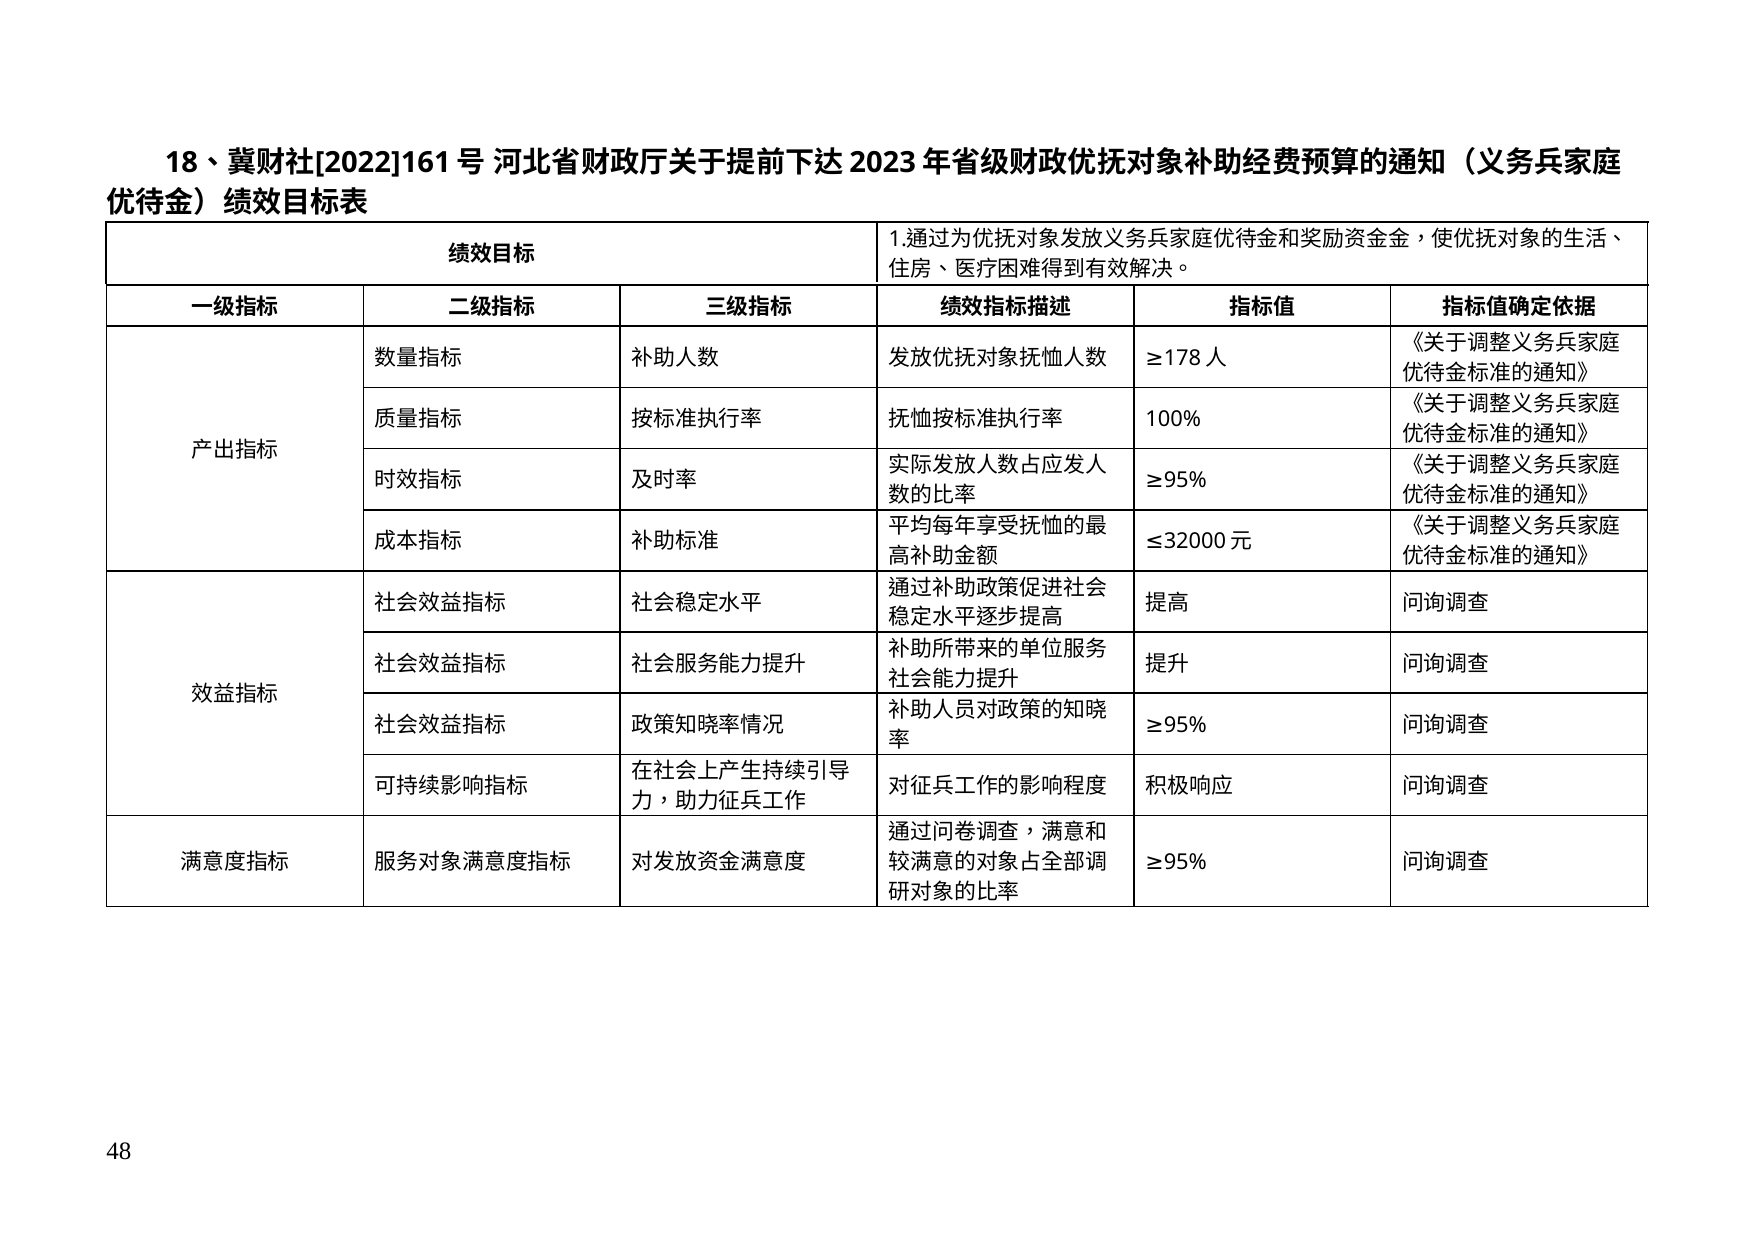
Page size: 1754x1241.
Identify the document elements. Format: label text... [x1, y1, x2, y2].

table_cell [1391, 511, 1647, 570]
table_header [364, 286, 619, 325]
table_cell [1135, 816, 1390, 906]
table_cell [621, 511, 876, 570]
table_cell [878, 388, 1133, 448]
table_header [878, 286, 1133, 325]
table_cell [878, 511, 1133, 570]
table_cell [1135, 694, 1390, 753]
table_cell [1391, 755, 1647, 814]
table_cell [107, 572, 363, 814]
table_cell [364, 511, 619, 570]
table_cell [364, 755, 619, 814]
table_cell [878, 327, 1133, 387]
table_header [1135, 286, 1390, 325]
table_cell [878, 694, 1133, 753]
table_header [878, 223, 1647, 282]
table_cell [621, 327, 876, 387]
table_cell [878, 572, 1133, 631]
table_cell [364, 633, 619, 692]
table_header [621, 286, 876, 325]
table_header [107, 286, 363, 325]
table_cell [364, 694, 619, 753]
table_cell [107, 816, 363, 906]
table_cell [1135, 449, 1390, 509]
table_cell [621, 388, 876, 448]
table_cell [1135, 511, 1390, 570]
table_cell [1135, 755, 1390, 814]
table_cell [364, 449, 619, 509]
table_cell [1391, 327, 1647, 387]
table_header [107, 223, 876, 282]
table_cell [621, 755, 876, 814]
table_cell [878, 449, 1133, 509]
text 18、冀财社[2022]161号 河北省财政厅关于提前下达2023年省级财政优抚对象补助经费预算的通知（义务兵家庭优待金）绩效目标表 [106, 142, 1648, 221]
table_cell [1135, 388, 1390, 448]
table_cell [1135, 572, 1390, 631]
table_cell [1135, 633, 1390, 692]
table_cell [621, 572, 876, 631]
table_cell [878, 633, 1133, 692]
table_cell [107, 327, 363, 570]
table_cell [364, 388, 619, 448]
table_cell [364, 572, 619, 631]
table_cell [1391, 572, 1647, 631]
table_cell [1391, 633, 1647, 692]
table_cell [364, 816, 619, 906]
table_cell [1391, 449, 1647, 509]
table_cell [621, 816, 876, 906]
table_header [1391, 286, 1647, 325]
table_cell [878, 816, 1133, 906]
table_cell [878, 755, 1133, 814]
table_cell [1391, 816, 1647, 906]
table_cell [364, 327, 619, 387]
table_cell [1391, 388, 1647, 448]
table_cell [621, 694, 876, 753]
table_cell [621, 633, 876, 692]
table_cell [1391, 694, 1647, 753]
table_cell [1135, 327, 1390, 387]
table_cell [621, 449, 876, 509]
